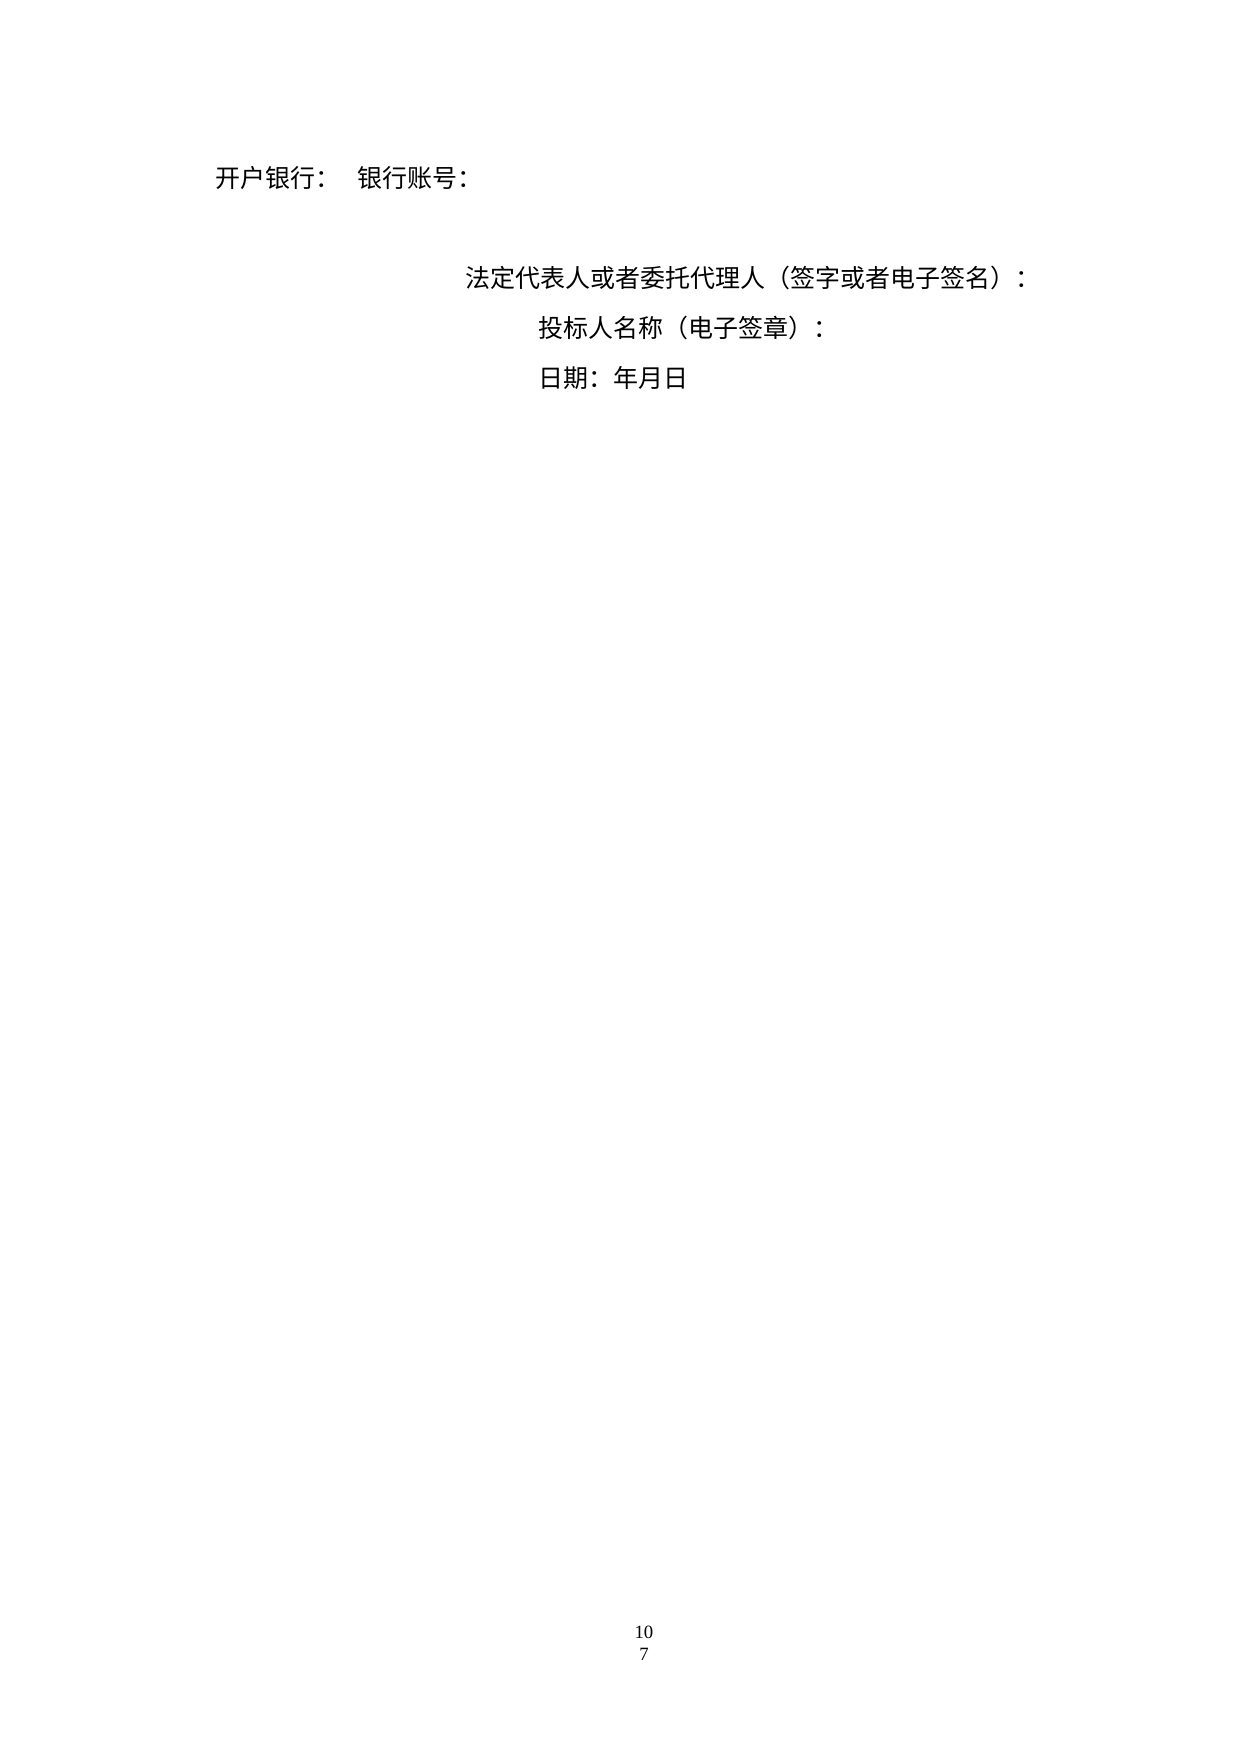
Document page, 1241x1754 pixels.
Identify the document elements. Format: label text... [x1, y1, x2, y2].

text 开户银行： 银行账号： [165, 148, 1122, 198]
text 法定代表人或者委托代理人（签字或者电子签名）： [165, 248, 1122, 298]
text 日期：年月日 [165, 348, 1122, 398]
text 投标人名称（电子签章）： [165, 298, 1122, 348]
